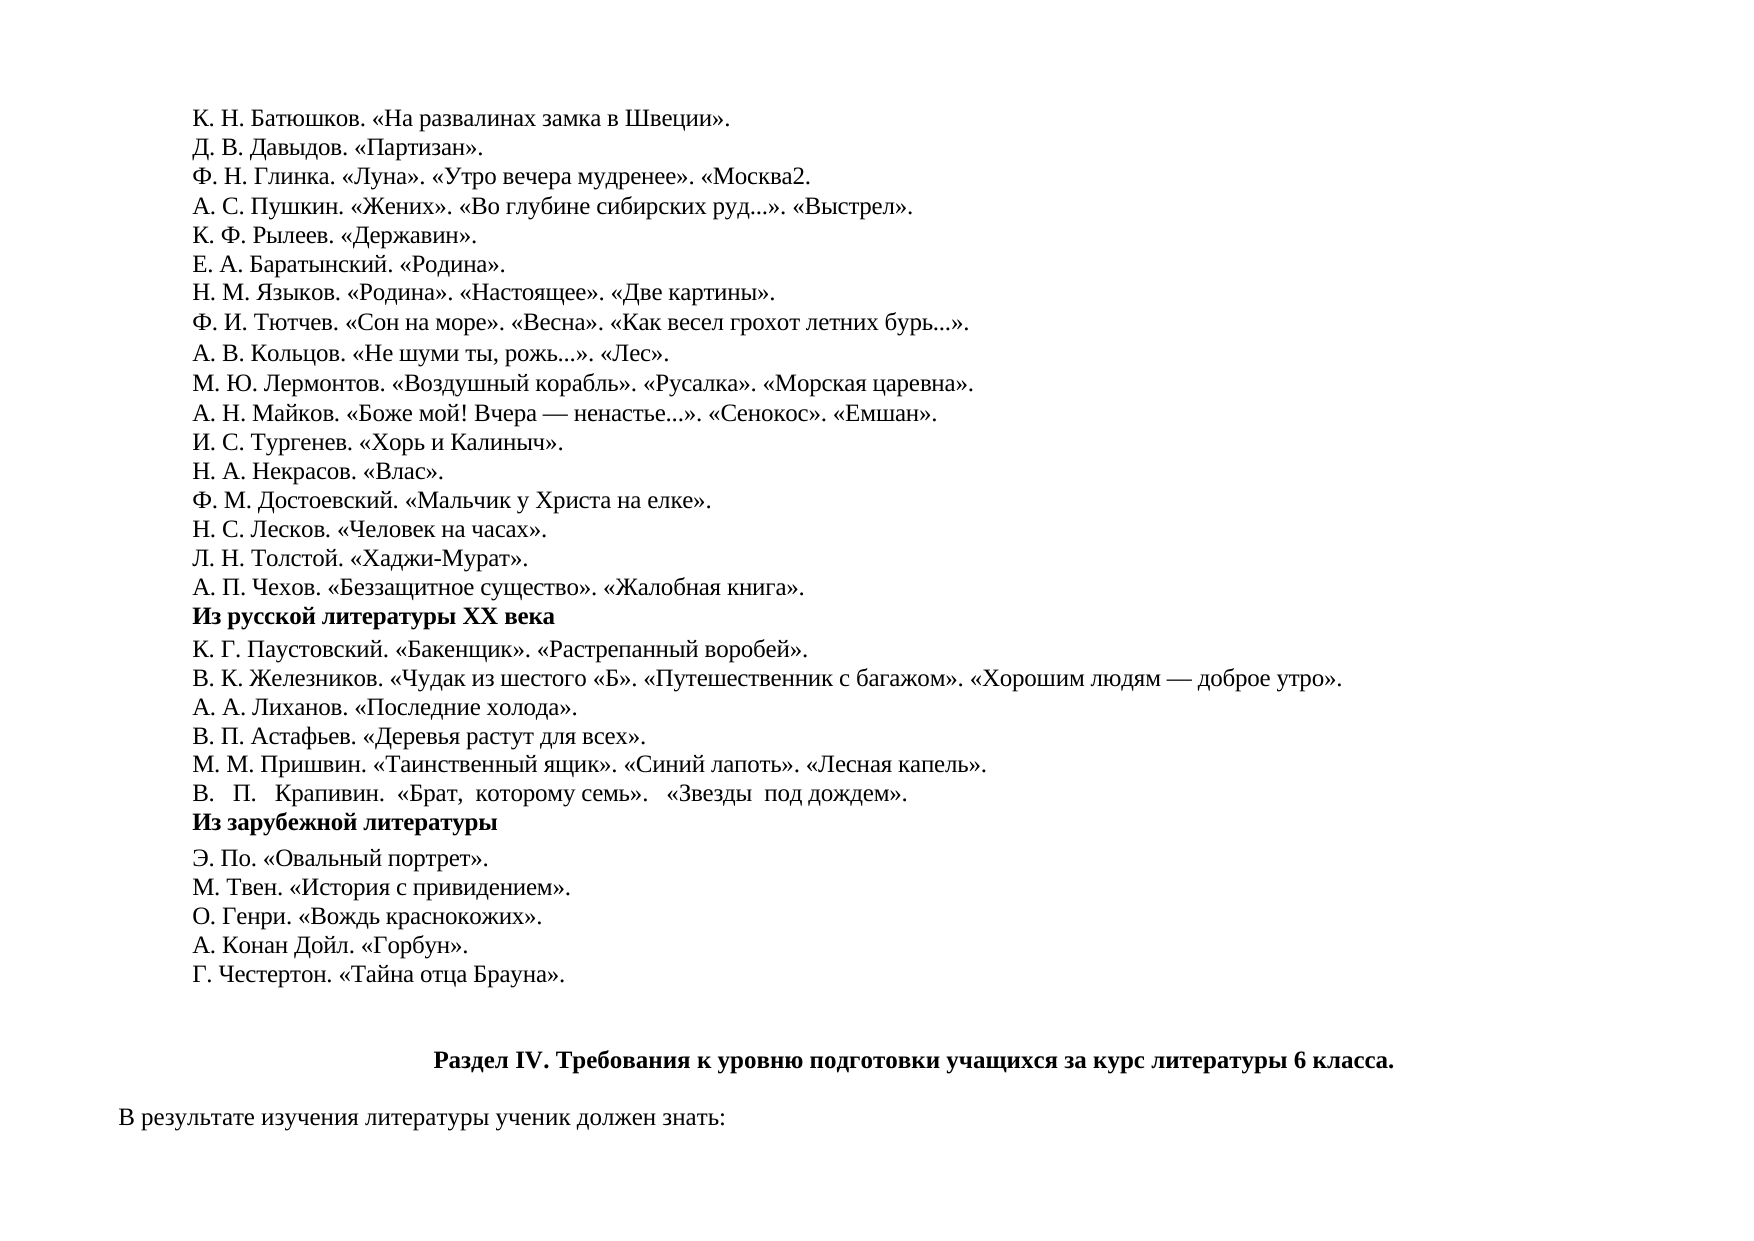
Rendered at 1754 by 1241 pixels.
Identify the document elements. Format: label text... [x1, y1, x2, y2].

text К. Г. Паустовский. «Бакенщик». «Растрепанный воробей». [118, 634, 1636, 663]
text А. Конан Дойл. «Горбун». [118, 930, 1636, 959]
text Д. В. Давыдов. «Партизан». [118, 132, 1636, 161]
text В результате изучения литературы ученик должен знать: [118, 1102, 1636, 1131]
text Н. А. Некрасов. «Влас». [118, 456, 1636, 485]
text Н. С. Лесков. «Человек на часах». [118, 514, 1636, 543]
text К. Н. Батюшков. «На развалинах замка в Швеции». [118, 103, 1636, 132]
text Ф. М. Достоевский. «Мальчик у Христа на елке». [118, 485, 1636, 514]
text К. Ф. Рылеев. «Державин». [118, 220, 1636, 249]
text В. П. Крапивин. «Брат, которому семь». «Звезды под дождем». [118, 778, 1636, 807]
text А. С. Пушкин. «Жених». «Во глубине сибирских руд...». «Выстрел». [118, 191, 1633, 220]
text М. Твен. «История с привидением». [118, 872, 1636, 901]
text А. П. Чехов. «Беззащитное существо». «Жалобная книга». [118, 572, 1636, 601]
text В. П. Астафьев. «Деревья растут для всех». [118, 721, 1636, 749]
text Раздел IV. Требования к уровню подготовки учащихся за курс литературы 6 класса. [118, 1045, 1636, 1074]
text И. С. Тургенев. «Хорь и Калиныч». [118, 427, 1636, 456]
text А. В. Кольцов. «Не шуми ты, рожь...». «Лес». [118, 338, 1636, 367]
text Л. Н. Толстой. «Хаджи-Мурат». [118, 543, 1636, 571]
text Э. По. «Овальный портрет». [118, 843, 1636, 872]
text Ф. Н. Глинка. «Луна». «Утро вечера мудренее». «Москва2. [118, 161, 1636, 190]
text А. Н. Майков. «Боже мой! Вчера — ненастье...». «Сенокос». «Емшан». [118, 398, 1632, 427]
text Г. Честертон. «Тайна отца Брауна». [118, 959, 1636, 987]
text Е. А. Баратынский. «Родина». [118, 249, 1636, 277]
text Из зарубежной литературы [118, 807, 1636, 836]
text А. А. Лиханов. «Последние холода». [118, 692, 1636, 721]
text Н. М. Языков. «Родина». «Настоящее». «Две картины». [118, 277, 1636, 306]
text М. Ю. Лермонтов. «Воздушный корабль». «Русалка». «Морская царевна». [118, 368, 1632, 396]
text В. К. Железников. «Чудак из шестого «Б». «Путешественник с багажом». «Хорошим людям — доброе утро». [118, 663, 1632, 692]
text Ф. И. Тютчев. «Сон на море». «Весна». «Как весел грохот летних бурь...». [118, 307, 1634, 336]
text М. М. Пришвин. «Таинственный ящик». «Синий лапоть». «Лесная капель». [118, 749, 1632, 778]
text Из русской литературы XX века [118, 601, 1636, 630]
text О. Генри. «Вождь краснокожих». [118, 901, 1636, 930]
